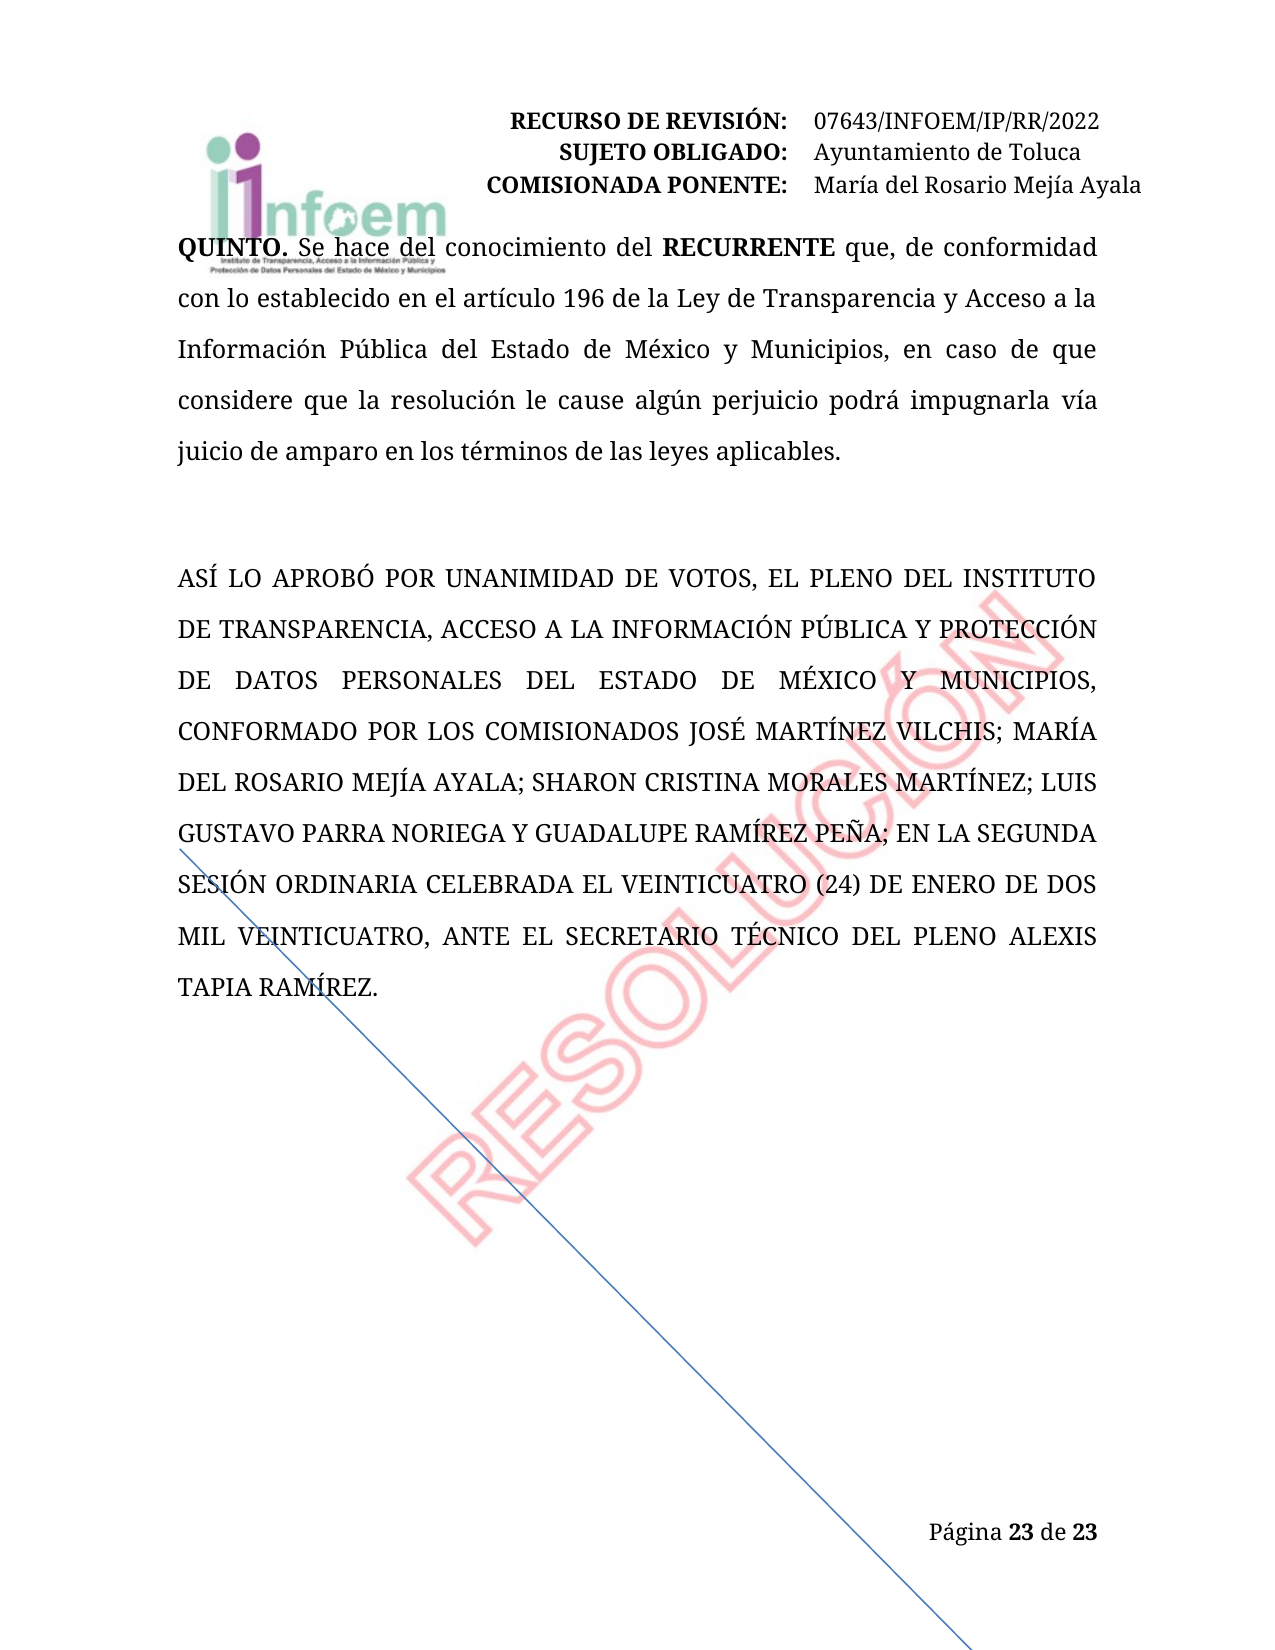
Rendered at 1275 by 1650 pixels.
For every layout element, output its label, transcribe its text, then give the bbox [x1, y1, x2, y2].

text ASÍ LO APROBÓ POR UNANIMIDAD DE VOTOS, EL PLENO DEL INSTITUTO DE TRANSPARENCIA, ACCESO A LA INFORMACIÓN PÚBLICA Y PROTECCIÓN DE DATOS PERSONALES DEL ESTADO DE MÉXICO Y MUNICIPIOS, CONFORMADO POR LOS COMISIONADOS JOSÉ MARTÍNEZ VILCHIS; MARÍA DEL ROSARIO MEJÍA AYALA; SHARON CRISTINA MORALES MARTÍNEZ; LUIS GUSTAVO PARRA NORIEGA Y GUADALUPE RAMÍREZ PEÑA; EN LA SEGUNDA SESIÓN ORDINARIA CELEBRADA EL VEINTICUATRO (24) DE ENERO DE DOS MIL VEINTICUATRO, ANTE EL SECRETARIO TÉCNICO DEL PLENO ALEXIS TAPIA RAMÍREZ. [177, 561, 1098, 1003]
picture [88, 73, 1275, 1650]
text QUINTO. Se hace del conocimiento del RECURRENTE que, de conformidad con lo establecido en el artículo 196 de la Ley de Transparencia y Acceso a la Información Pública del Estado de México y Municipios, en caso de que considere que la resolución le cause algún perjuicio podrá impugnarla vía juicio de amparo en los términos de las leyes aplicables. [177, 230, 1098, 468]
